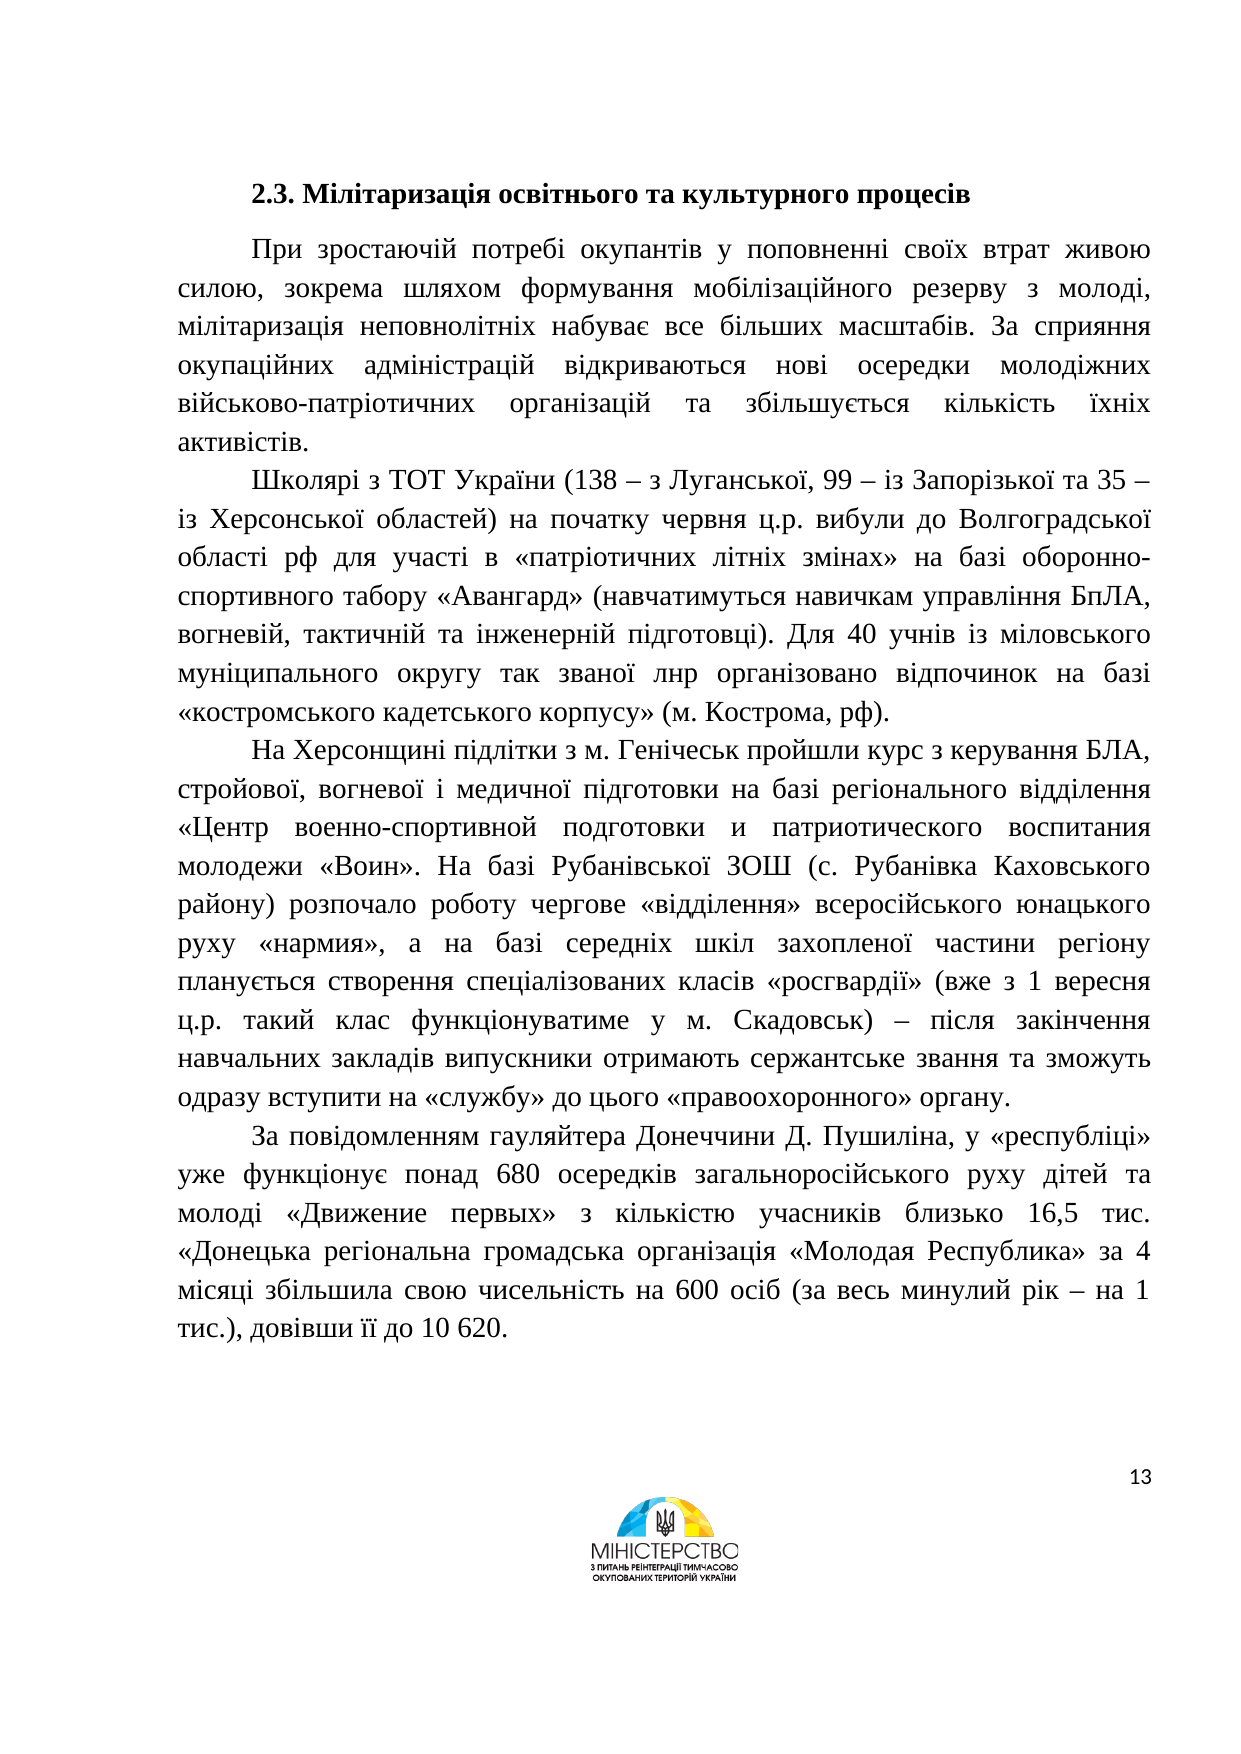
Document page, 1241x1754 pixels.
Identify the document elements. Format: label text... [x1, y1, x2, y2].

text При зростаючій потребі окупантів у поповненні своїх втрат живою силою, зокрема шляхом формування мобілізаційного резерву з молоді, мілітаризація неповнолітніх набуває все більших масштабів. За сприяння окупаційних адміністрацій відкриваються нові осередки молодіжних військово-патріотичних організацій та збільшується кількість їхніх активістів. [177, 231, 1152, 457]
text 2.3. Мілітаризація освітнього та культурного процесів [177, 176, 1152, 209]
text За повідомленням гауляйтера Донеччини Д. Пушиліна, у «республіці» уже функціонує понад 680 осередків загальноросійського руху дітей та молоді «Движение первых» з кількістю учасників близько 16,5 тис. «Донецька регіональна громадська організація «Молодая Республика» за 4 місяці збільшила свою чисельність на 600 осіб (за весь минулий рік – на 1 тис.), довівши її до 10 620. [177, 1118, 1152, 1344]
picture [590, 1490, 739, 1587]
text Школярі з ТОТ України (138 – з Луганської, 99 – із Запорізької та 35 – із Херсонської областей) на початку червня ц.р. вибули до Волгоградської області рф для участі в «патріотичних літніх змінах» на базі оборонно-спортивного табору «Авангард» (навчатимуться навичкам управління БпЛА, вогневій, тактичній та інженерній підготовці). Для 40 учнів із міловського муніципального округу так званої лнр організовано відпочинок на базі «костромського кадетського корпусу» (м. Кострома, рф). [177, 462, 1152, 727]
text На Херсонщині підлітки з м. Генічеськ пройшли курс з керування БЛА, стройової, вогневої і медичної підготовки на базі регіонального відділення «Центр военно-спортивной подготовки и патриотического воспитания молодежи «Воин». На базі Рубанівської ЗОШ (с. Рубанівка Каховського району) розпочало роботу чергове «відділення» всеросійського юнацького руху «нармия», а на базі середніх шкіл захопленої частини регіону планується створення спеціалізованих класів «росгвардії» (вже з 1 вересня ц.р. такий клас функціонуватиме у м. Скадовськ) – після закінчення навчальних закладів випускники отримають сержантське звання та зможуть одразу вступити на «службу» до цього «правоохоронного» органу. [177, 732, 1152, 1113]
